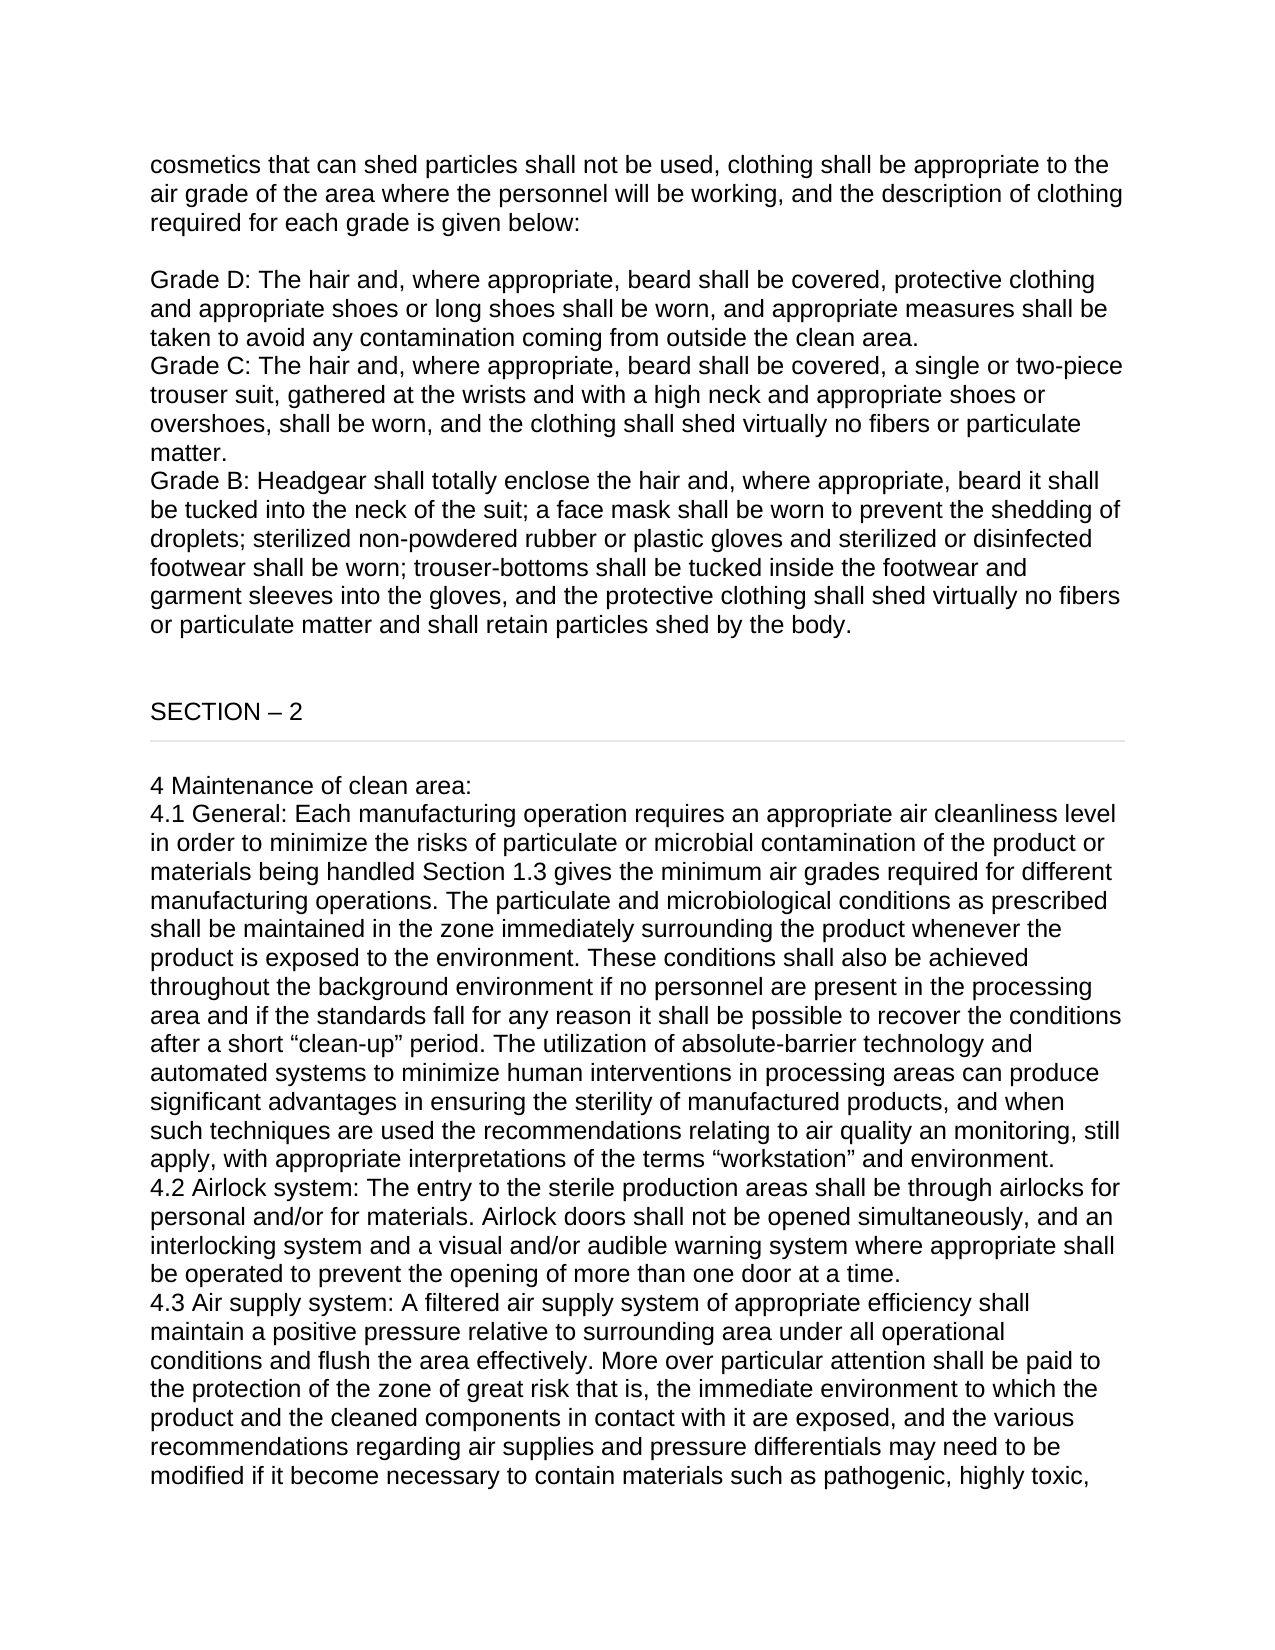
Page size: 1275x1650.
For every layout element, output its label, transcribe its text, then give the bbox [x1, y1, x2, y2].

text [150, 150, 1125, 639]
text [150, 771, 1125, 1489]
text SECTION – 2 [150, 668, 1125, 740]
